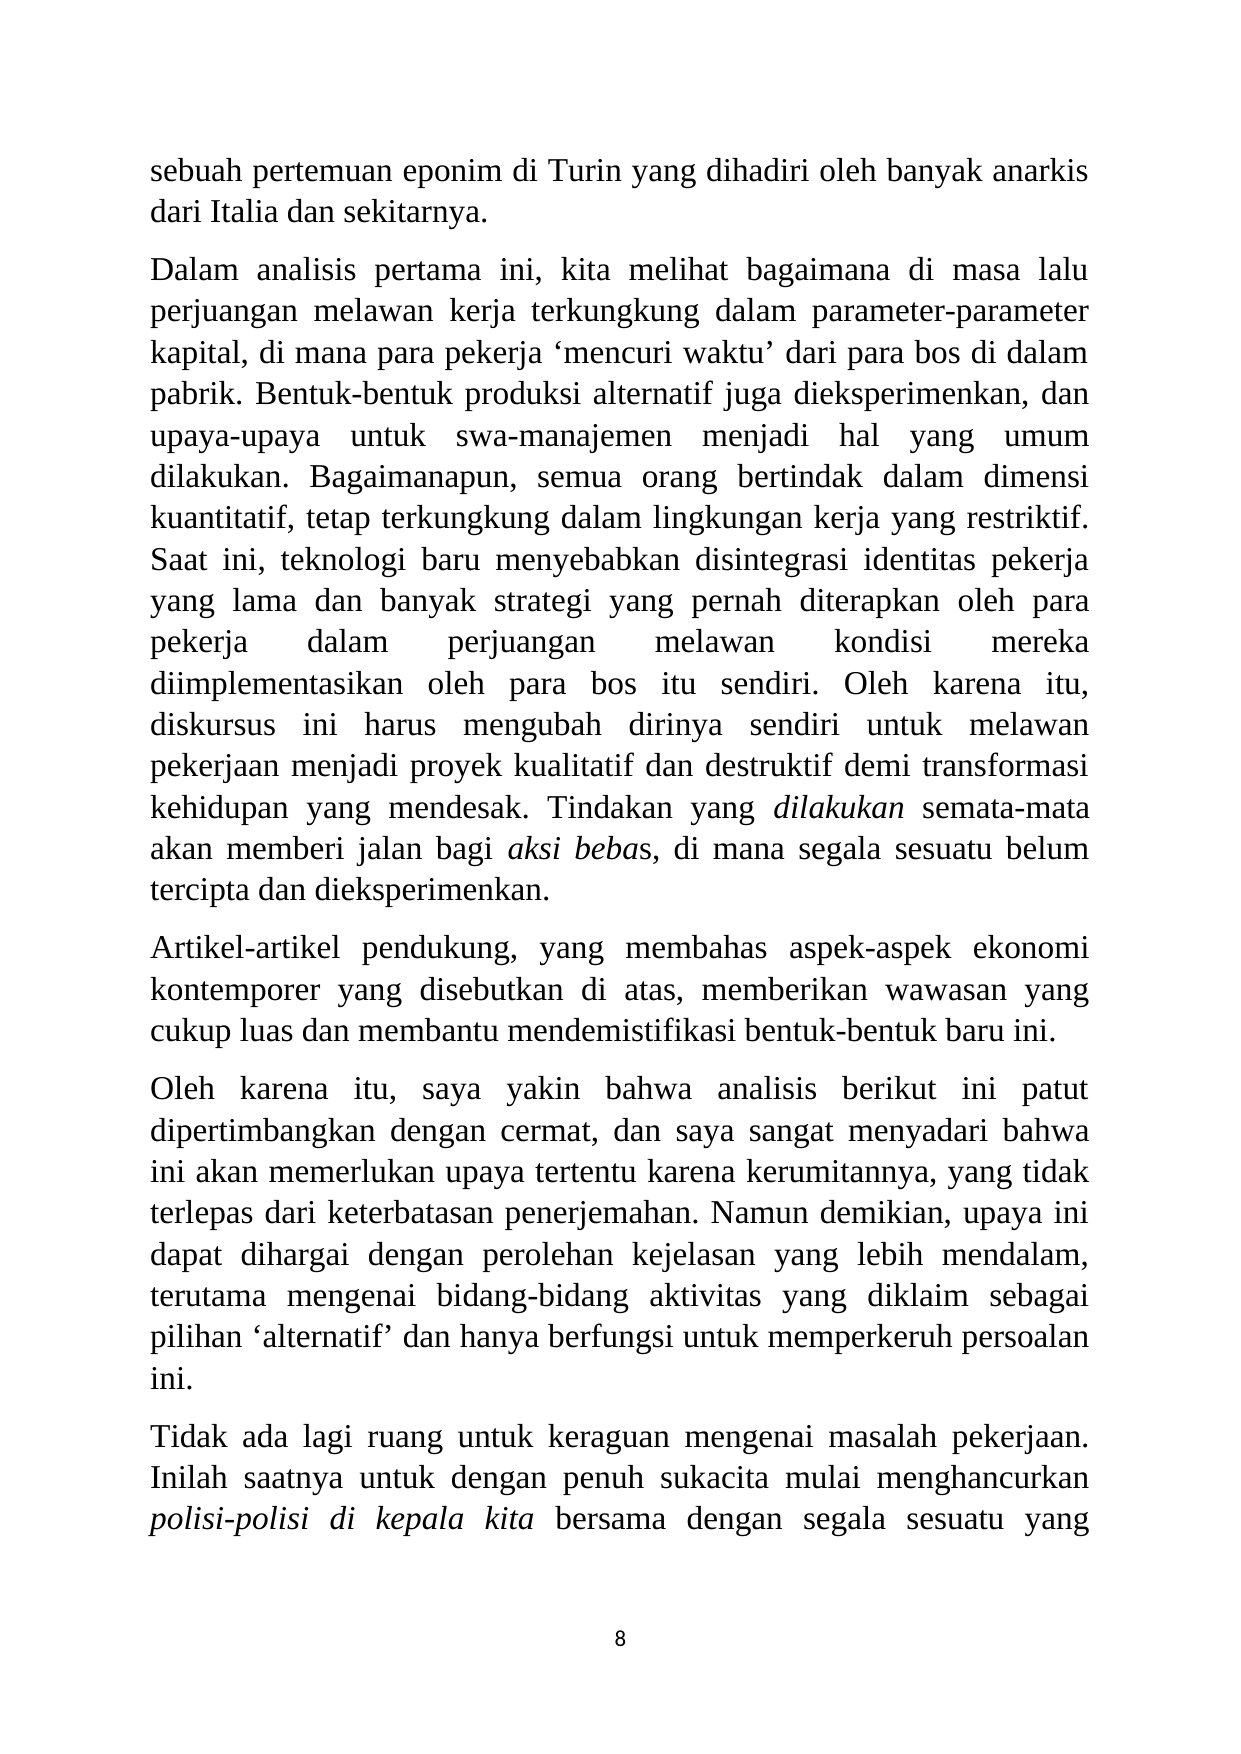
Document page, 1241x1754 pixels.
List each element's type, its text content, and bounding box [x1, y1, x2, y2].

text Artikel-artikel pendukung, yang membahas aspek-aspek ekonomi kontemporer yang disebutkan di atas, memberikan wawasan yang cukup luas dan membantu mendemistifikasi bentuk-bentuk baru ini. [150, 928, 1090, 1049]
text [150, 150, 1090, 230]
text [150, 1416, 1090, 1537]
text Dalam analisis pertama ini, kita melihat bagaimana di masa lalu perjuangan melawan kerja terkungkung dalam parameter-parameter kapital, di mana para pekerja ‘mencuri waktu’ dari para bos di dalam pabrik. Bentuk-bentuk produksi alternatif juga dieksperimenkan, dan upaya-upaya untuk swa-manajemen menjadi hal yang umum dilakukan. Bagaimanapun, semua orang bertindak dalam dimensi kuantitatif, tetap terkungkung dalam lingkungan kerja yang restriktif. Saat ini, teknologi baru menyebabkan disintegrasi identitas pekerja yang lama dan banyak strategi yang pernah diterapkan oleh para pekerja dalam perjuangan melawan kondisi mereka diimplementasikan oleh para bos itu sendiri. Oleh karena itu, diskursus ini harus mengubah dirinya sendiri untuk melawan pekerjaan menjadi proyek kualitatif dan destruktif demi transformasi kehidupan yang mendesak. Tindakan yang dilakukan semata-mata akan memberi jalan bagi aksi bebas, di mana segala sesuatu belum tercipta dan dieksperimenkan. [150, 249, 1090, 908]
text Oleh karena itu, saya yakin bahwa analisis berikut ini patut dipertimbangkan dengan cermat, dan saya sangat menyadari bahwa ini akan memerlukan upaya tertentu karena kerumitannya, yang tidak terlepas dari keterbatasan penerjemahan. Namun demikian, upaya ini dapat dihargai dengan perolehan kejelasan yang lebih mendalam, terutama mengenai bidang-bidang aktivitas yang diklaim sebagai pilihan ‘alternatif’ dan hanya berfungsi untuk memperkeruh persoalan ini. [150, 1068, 1090, 1396]
